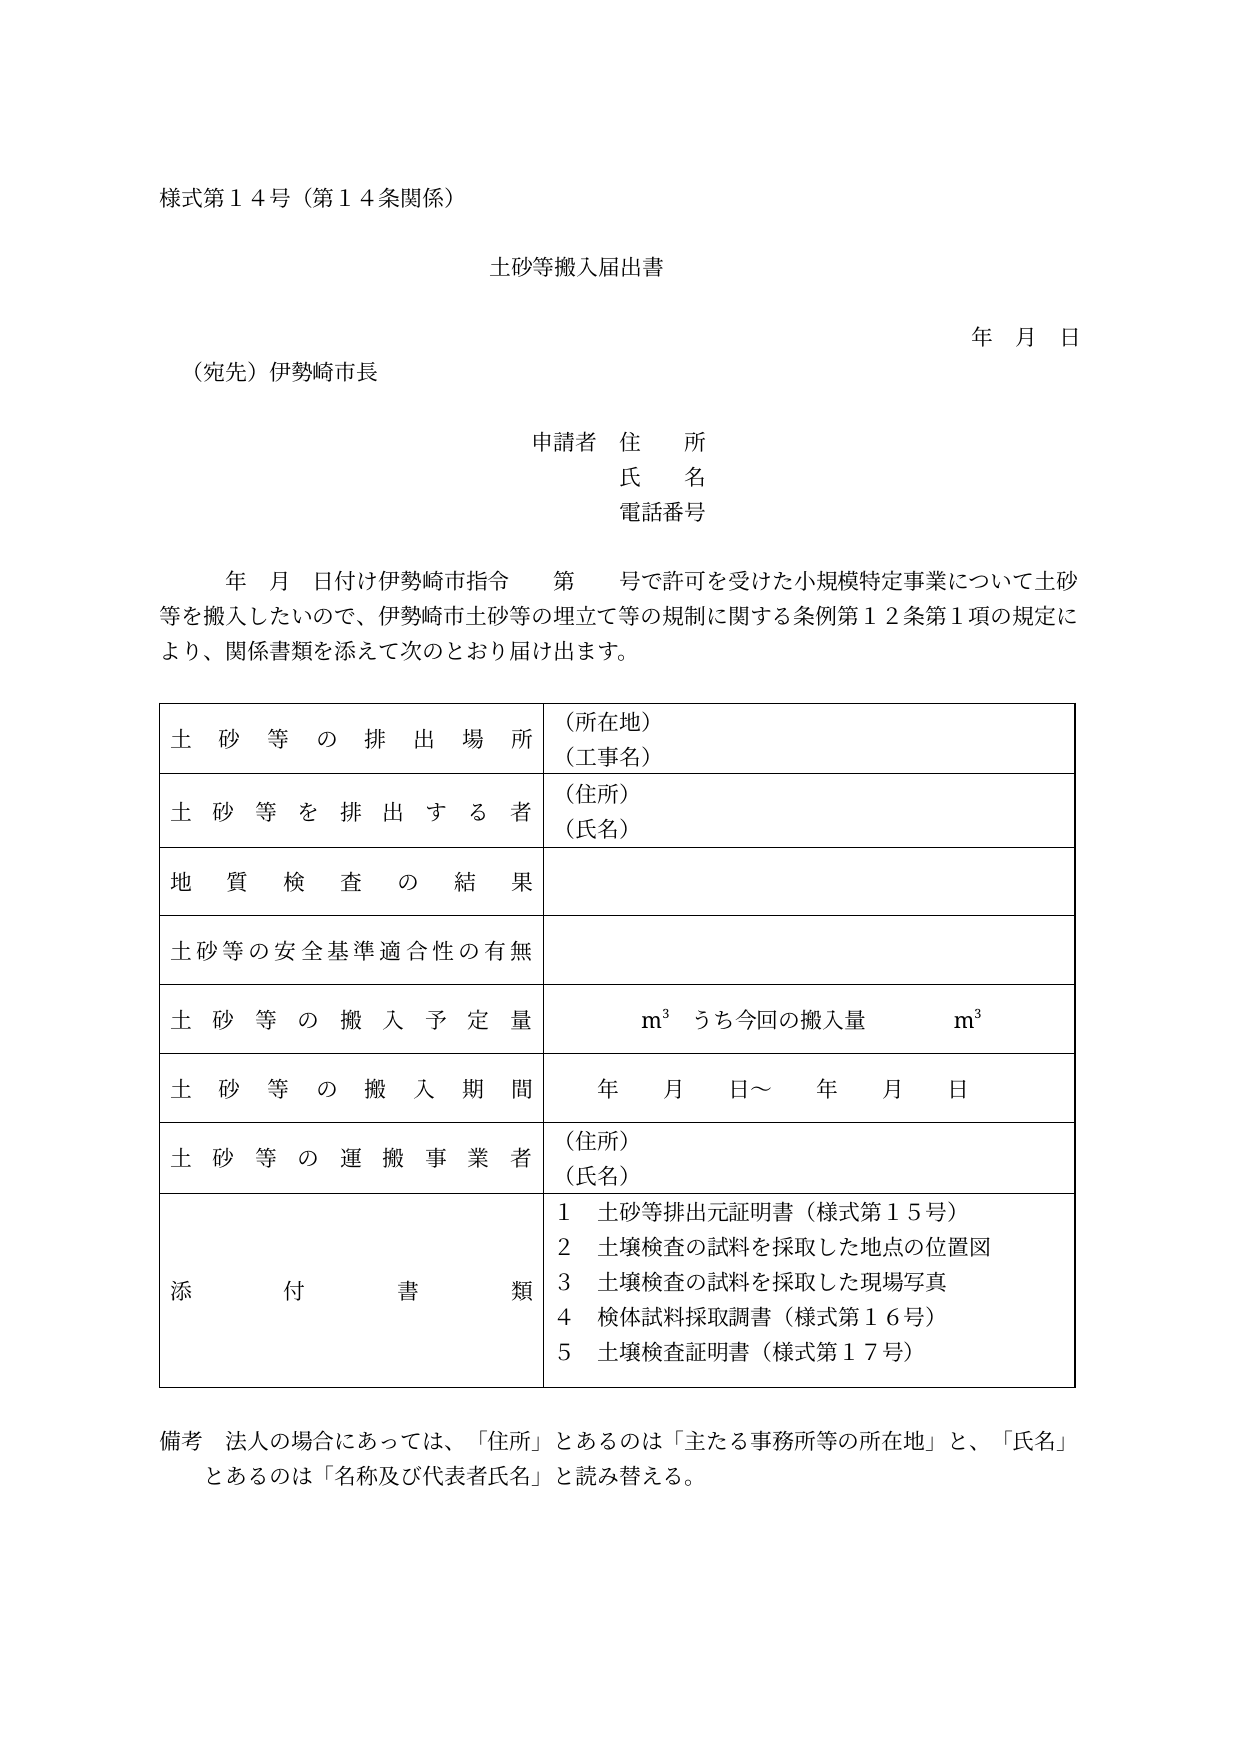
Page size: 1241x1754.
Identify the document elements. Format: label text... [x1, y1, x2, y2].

table_cell 土砂等の搬入予定量 [160, 985, 543, 1053]
table_cell 土砂等の運搬事業者 [160, 1123, 543, 1192]
text 土砂等搬入届出書 [159, 249, 993, 284]
table_header 土砂等の排出場所 [160, 704, 543, 773]
text 年 月 日 [159, 319, 1081, 353]
table_cell 添付書類 [160, 1194, 543, 1387]
text 年 月 日付け伊勢崎市指令 第 号で許可を受けた小規模特定事業について土砂等を搬入したいので、伊勢崎市土砂等の埋立て等の規制に関する条例第１２条第１項の規定により、関係書類を添えて次のとおり届け出ます。 [159, 563, 1081, 668]
table_cell m3 うち今回の搬入量 m3 [544, 985, 1074, 1053]
table_cell 土砂等の搬入期間 [160, 1054, 543, 1122]
text 備考 法人の場合にあっては、「住所」とあるのは「主たる事務所等の所在地」と、「氏名」 [159, 1423, 1081, 1458]
table_cell １ 土砂等排出元証明書（様式第１５号） ２ 土壌検査の試料を採取した地点の位置図 ３ 土壌検査の試料を採取した現場写真 ４ 検体試料採取調書（様式第１６号） ５ 土壌検査証明書（様式第１７号） [544, 1194, 1074, 1387]
table_cell 年 月 日～ 年 月 日 [544, 1054, 1074, 1122]
table_cell （住所） （氏名） [544, 774, 1074, 847]
table_header （所在地） （工事名） [544, 704, 1074, 773]
text 電話番号 [159, 493, 1081, 528]
text とあるのは「名称及び代表者氏名」と読み替える。 [159, 1458, 1081, 1493]
table_cell 土砂等を排出する者 [160, 774, 543, 847]
text 申請者 住 所 [159, 423, 1081, 458]
text （宛先）伊勢崎市長 [159, 353, 993, 388]
table_cell [544, 916, 1074, 984]
text 様式第１４号（第１４条関係） [138, 179, 1081, 214]
table_cell [544, 848, 1074, 915]
table_cell 土砂等の安全基準適合性の有無 [160, 916, 543, 984]
text 氏 名 [159, 458, 1081, 493]
table_cell （住所） （氏名） [544, 1123, 1074, 1192]
table_cell 地質検査の結果 [160, 848, 543, 915]
